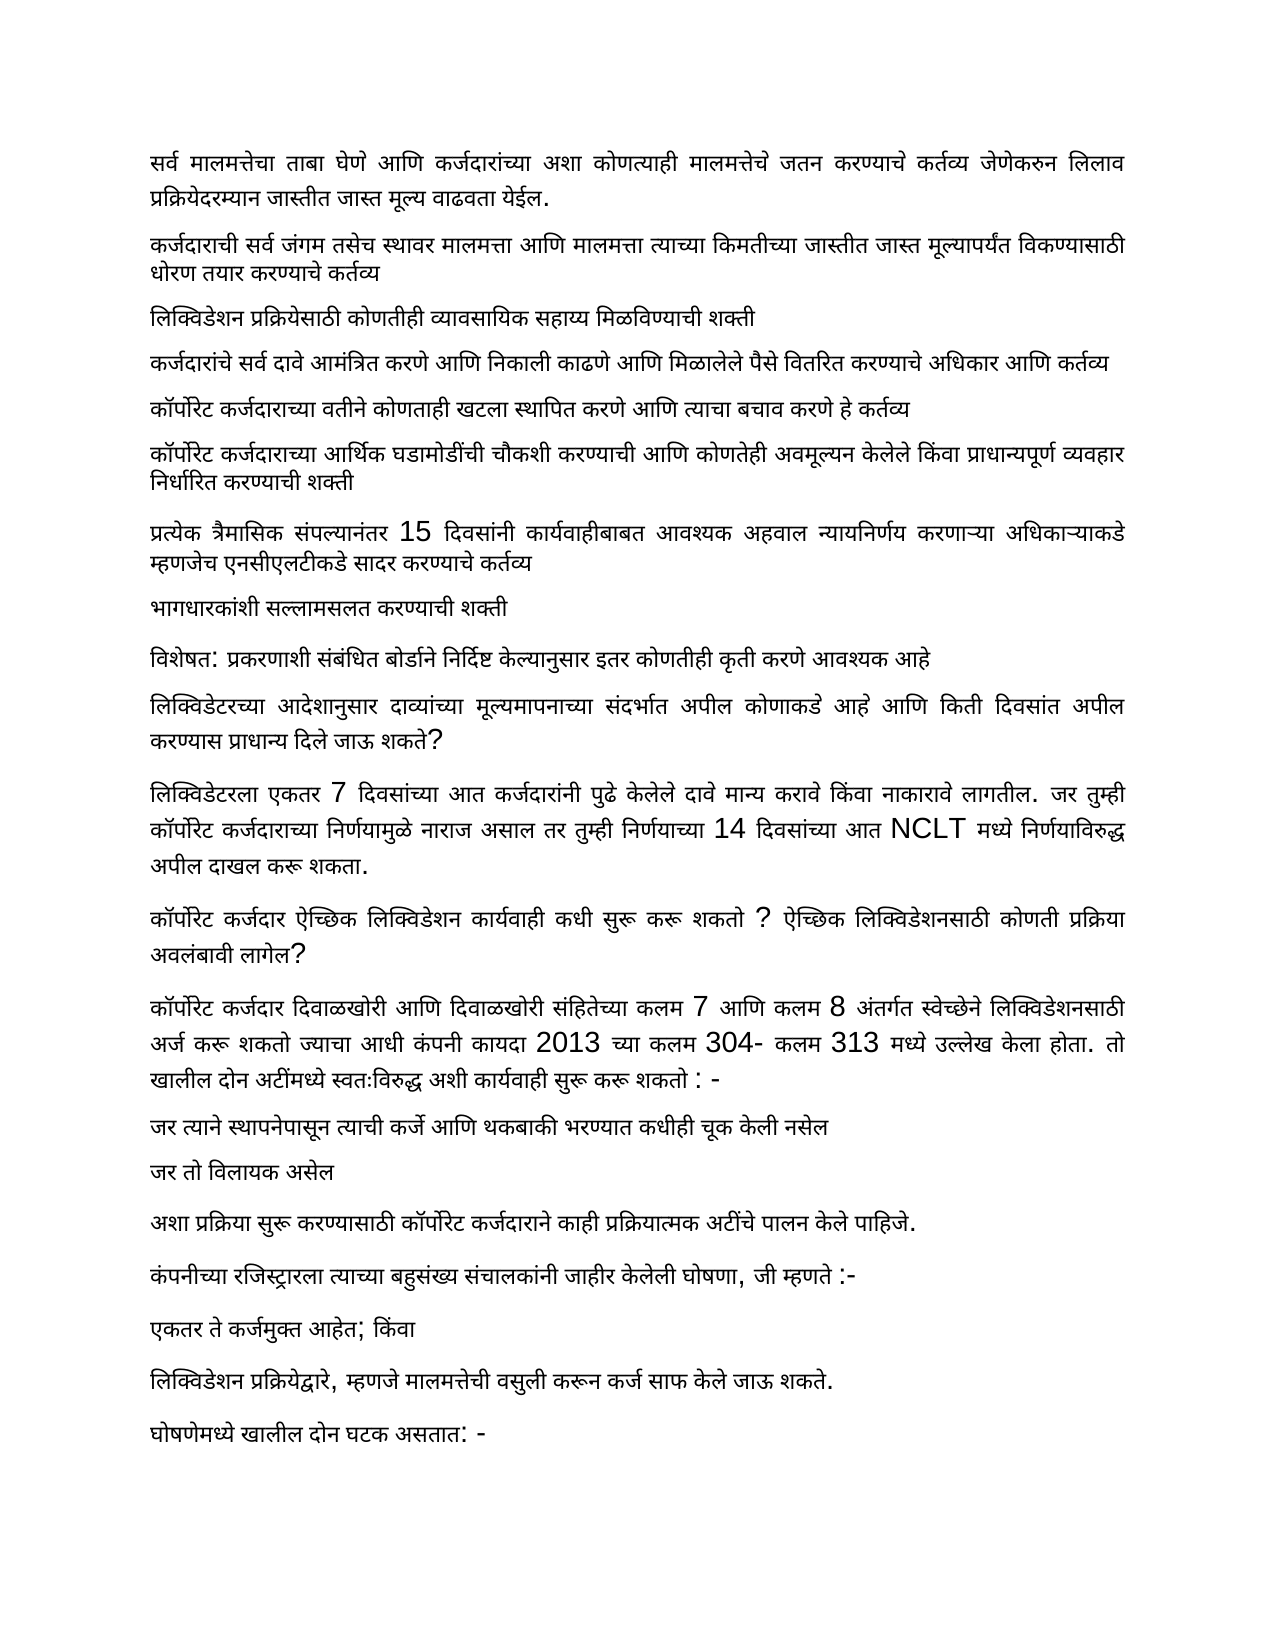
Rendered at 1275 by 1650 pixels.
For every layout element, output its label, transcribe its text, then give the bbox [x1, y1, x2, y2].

text सर्व मालमत्तेचा ताबा घेणे आणि कर्जदारांच्या अशा कोणत्याही मालमत्तेचे जतन करण्याचे कर्तव्य जेणेकरुन लिलाव प्रक्रियेदरम्यान जास्तीत जास्त मूल्य वाढवता येईल. [150, 150, 1125, 212]
text कॉर्पोरेट कर्जदाराच्या आर्थिक घडामोडींची चौकशी करण्याची आणि कोणतेही अवमूल्यन केलेले किंवा प्राधान्यपूर्ण व्यवहार निर्धारित करण्याची शक्ती [150, 441, 1125, 495]
text कर्जदारांचे सर्व दावे आमंत्रित करणे आणि निकाली काढणे आणि मिळालेले पैसे वितरित करण्याचे अधिकार आणि कर्तव्य [150, 350, 1125, 377]
text कॉर्पोरेट कर्जदार ऐच्छिक लिक्विडेशन कार्यवाही कधी सुरू करू शकतो ? ऐच्छिक लिक्विडेशनसाठी कोणती प्रक्रिया अवलंबावी लागेल? [150, 900, 1125, 969]
text लिक्विडेटरच्या आदेशानुसार दाव्यांच्या मूल्यमापनाच्या संदर्भात अपील कोणाकडे आहे आणि किती दिवसांत अपील करण्यास प्राधान्य दिले जाऊ शकते? [150, 693, 1125, 755]
text प्रत्येक त्रैमासिक संपल्यानंतर 15 दिवसांनी कार्यवाहीबाबत आवश्यक अहवाल न्यायनिर्णय करणार्‍या अधिकार्‍याकडे म्हणजेच एनसीएलटीकडे सादर करण्याचे कर्तव्य [150, 514, 1125, 576]
text लिक्विडेशन प्रक्रियेसाठी कोणतीही व्यावसायिक सहाय्य मिळविण्याची शक्ती [150, 305, 1125, 332]
text कॉर्पोरेट कर्जदाराच्या वतीने कोणताही खटला स्थापित करणे आणि त्याचा बचाव करणे हे कर्तव्य [150, 396, 1125, 422]
text कॉर्पोरेट कर्जदार दिवाळखोरी आणि दिवाळखोरी संहितेच्या कलम 7 आणि कलम 8 अंतर्गत स्वेच्छेने लिक्विडेशनसाठी अर्ज करू शकतो ज्याचा आधी कंपनी कायदा 2013 च्या कलम 304- कलम 313 मध्ये उल्लेख केला होता. तो खालील दोन अटींमध्ये स्वतःविरुद्ध अशी कार्यवाही सुरू करू शकतो : - [150, 989, 1125, 1094]
text कर्जदाराची सर्व जंगम तसेच स्थावर मालमत्ता आणि मालमत्ता त्याच्या किमतीच्या जास्तीत जास्त मूल्यापर्यंत विकण्यासाठी धोरण तयार करण्याचे कर्तव्य [150, 232, 1125, 287]
text एकतर ते कर्जमुक्त आहेत; किंवा [150, 1309, 1125, 1343]
text अशा प्रक्रिया सुरू करण्यासाठी कॉर्पोरेट कर्जदाराने काही प्रक्रियात्मक अटींचे पालन केले पाहिजे. [150, 1204, 1125, 1237]
text लिक्विडेटरला एकतर 7 दिवसांच्या आत कर्जदारांनी पुढे केलेले दावे मान्य करावे किंवा नाकारावे लागतील. जर तुम्ही कॉर्पोरेट कर्जदाराच्या निर्णयामुळे नाराज असाल तर तुम्ही निर्णयाच्या 14 दिवसांच्या आत NCLT मध्ये निर्णयाविरुद्ध अपील दाखल करू शकता. [150, 774, 1125, 880]
text विशेषत: प्रकरणाशी संबंधित बोर्डाने निर्दिष्ट केल्यानुसार इतर कोणतीही कृती करणे आवश्यक आहे [150, 640, 1125, 673]
text घोषणेमध्ये खालील दोन घटक असतात: - [150, 1415, 1125, 1449]
text भागधारकांशी सल्लामसलत करण्याची शक्ती [150, 595, 1125, 621]
text जर तो विलायक असेल [150, 1159, 1125, 1185]
text जर त्याने स्थापनेपासून त्याची कर्जे आणि थकबाकी भरण्यात कधीही चूक केली नसेल [276, 1114, 1125, 1140]
text कंपनीच्या रजिस्ट्रारला त्याच्या बहुसंख्य संचालकांनी जाहीर केलेली घोषणा, जी म्हणते :- [150, 1257, 1125, 1290]
text लिक्विडेशन प्रक्रियेद्वारे, म्हणजे मालमत्तेची वसुली करून कर्ज साफ केले जाऊ शकते. [150, 1362, 1125, 1396]
